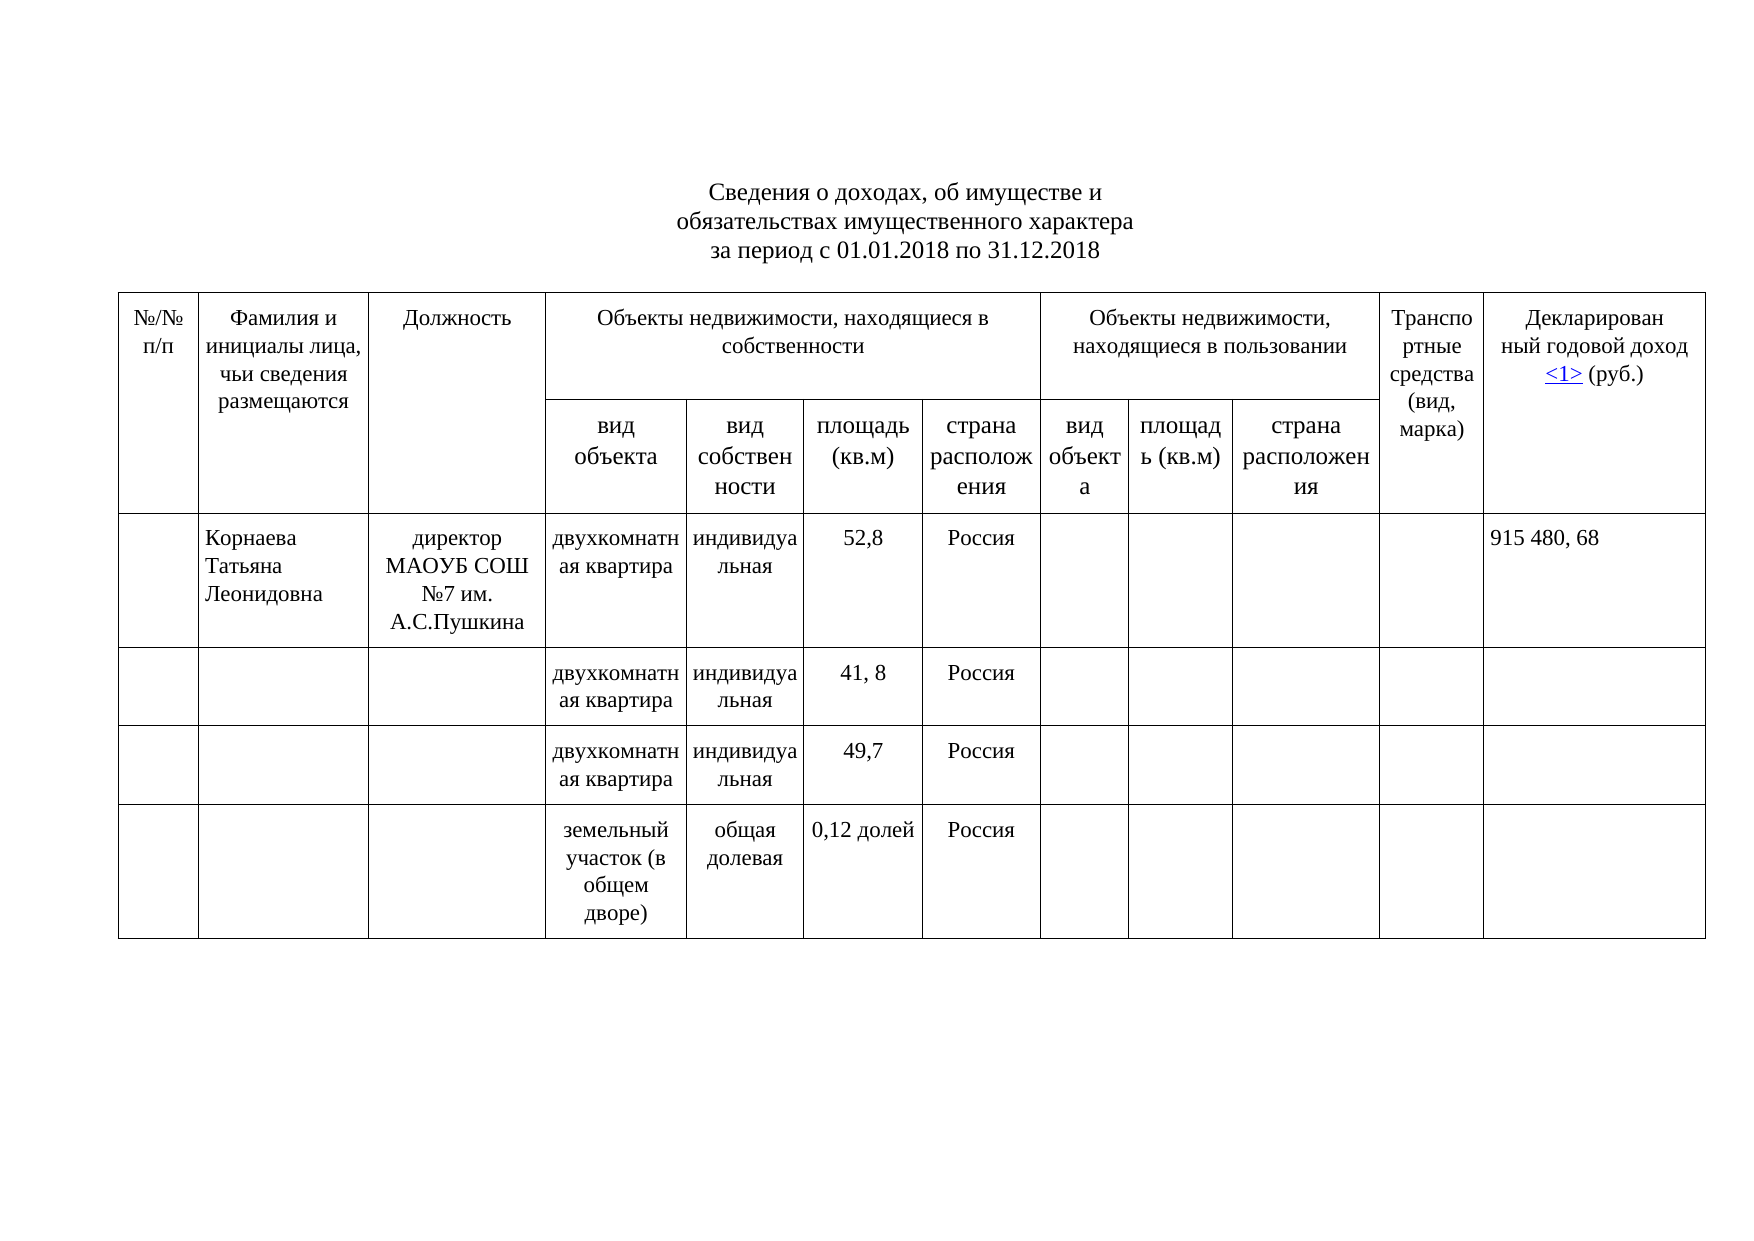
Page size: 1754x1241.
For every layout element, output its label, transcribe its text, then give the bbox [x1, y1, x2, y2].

table_cell Россия [923, 805, 1040, 938]
table_cell [369, 805, 545, 938]
table_cell [1484, 648, 1705, 725]
table_cell [1041, 726, 1128, 804]
table_header Объекты недвижимости, находящиеся в собственности [546, 293, 1040, 399]
table_cell [369, 726, 545, 804]
table_cell 52,8 [804, 514, 922, 647]
table_cell земельный участок (в общем дворе) [546, 805, 686, 938]
table_cell Россия [923, 648, 1040, 725]
table_cell 915 480, 68 [1484, 514, 1705, 647]
table_cell двухкомнатная квартира [546, 726, 686, 804]
table_cell площадь (кв.м) [804, 400, 922, 512]
table_header Транспортные средства (вид, марка) [1380, 293, 1483, 512]
text обязательствах имущественного характера [118, 206, 1636, 235]
table_cell [1233, 805, 1379, 938]
table_cell вид собственности [687, 400, 803, 512]
table_cell [1129, 726, 1232, 804]
table_cell [1484, 726, 1705, 804]
table_cell индивидуальная [687, 726, 803, 804]
table_cell директор МАОУБ СОШ №7 им. А.С.Пушкина [369, 514, 545, 647]
table_cell двухкомнатная квартира [546, 648, 686, 725]
table_cell [1129, 648, 1232, 725]
table_cell общая долевая [687, 805, 803, 938]
table_header Должность [369, 293, 545, 512]
table_cell страна расположения [1233, 400, 1379, 512]
table_cell [119, 726, 198, 804]
table_cell [1380, 726, 1483, 804]
table_cell [1233, 514, 1379, 647]
table_header Фамилия и инициалы лица, чьи сведения размещаются [199, 293, 368, 512]
table_cell [199, 648, 368, 725]
table_cell 0,12 долей [804, 805, 922, 938]
table_cell [1380, 514, 1483, 647]
table_cell [1129, 514, 1232, 647]
table_cell [119, 514, 198, 647]
text Сведения о доходах, об имуществе и [118, 177, 1636, 206]
table_cell двухкомнатная квартира [546, 514, 686, 647]
table_cell [1129, 805, 1232, 938]
table_cell [1484, 805, 1705, 938]
table_cell [1233, 726, 1379, 804]
table_cell индивидуальная [687, 648, 803, 725]
table_header Объекты недвижимости, находящиеся в пользовании [1041, 293, 1379, 399]
table_cell [199, 805, 368, 938]
table_cell [199, 726, 368, 804]
table_cell Россия [923, 726, 1040, 804]
table_header Декларирован ный годовой доход <1> (руб.) [1484, 293, 1705, 512]
table_cell [1380, 805, 1483, 938]
table_cell [119, 648, 198, 725]
table_cell вид объекта [546, 400, 686, 512]
table_cell [1041, 805, 1128, 938]
table_cell [1041, 514, 1128, 647]
table_cell страна расположения [923, 400, 1040, 512]
table_cell [1041, 648, 1128, 725]
table_cell 41, 8 [804, 648, 922, 725]
table_header №/№ п/п [119, 293, 198, 512]
table_cell площадь (кв.м) [1129, 400, 1232, 512]
table_cell вид объекта [1041, 400, 1128, 512]
table_cell Корнаева Татьяна Леонидовна [199, 514, 368, 647]
text за период с 01.01.2018 по 31.12.2018 [118, 235, 1636, 263]
table_cell [1233, 648, 1379, 725]
table_cell Россия [923, 514, 1040, 647]
table_cell 49,7 [804, 726, 922, 804]
table_cell [119, 805, 198, 938]
table_cell индивидуальная [687, 514, 803, 647]
table_cell [1380, 648, 1483, 725]
table_cell [369, 648, 545, 725]
